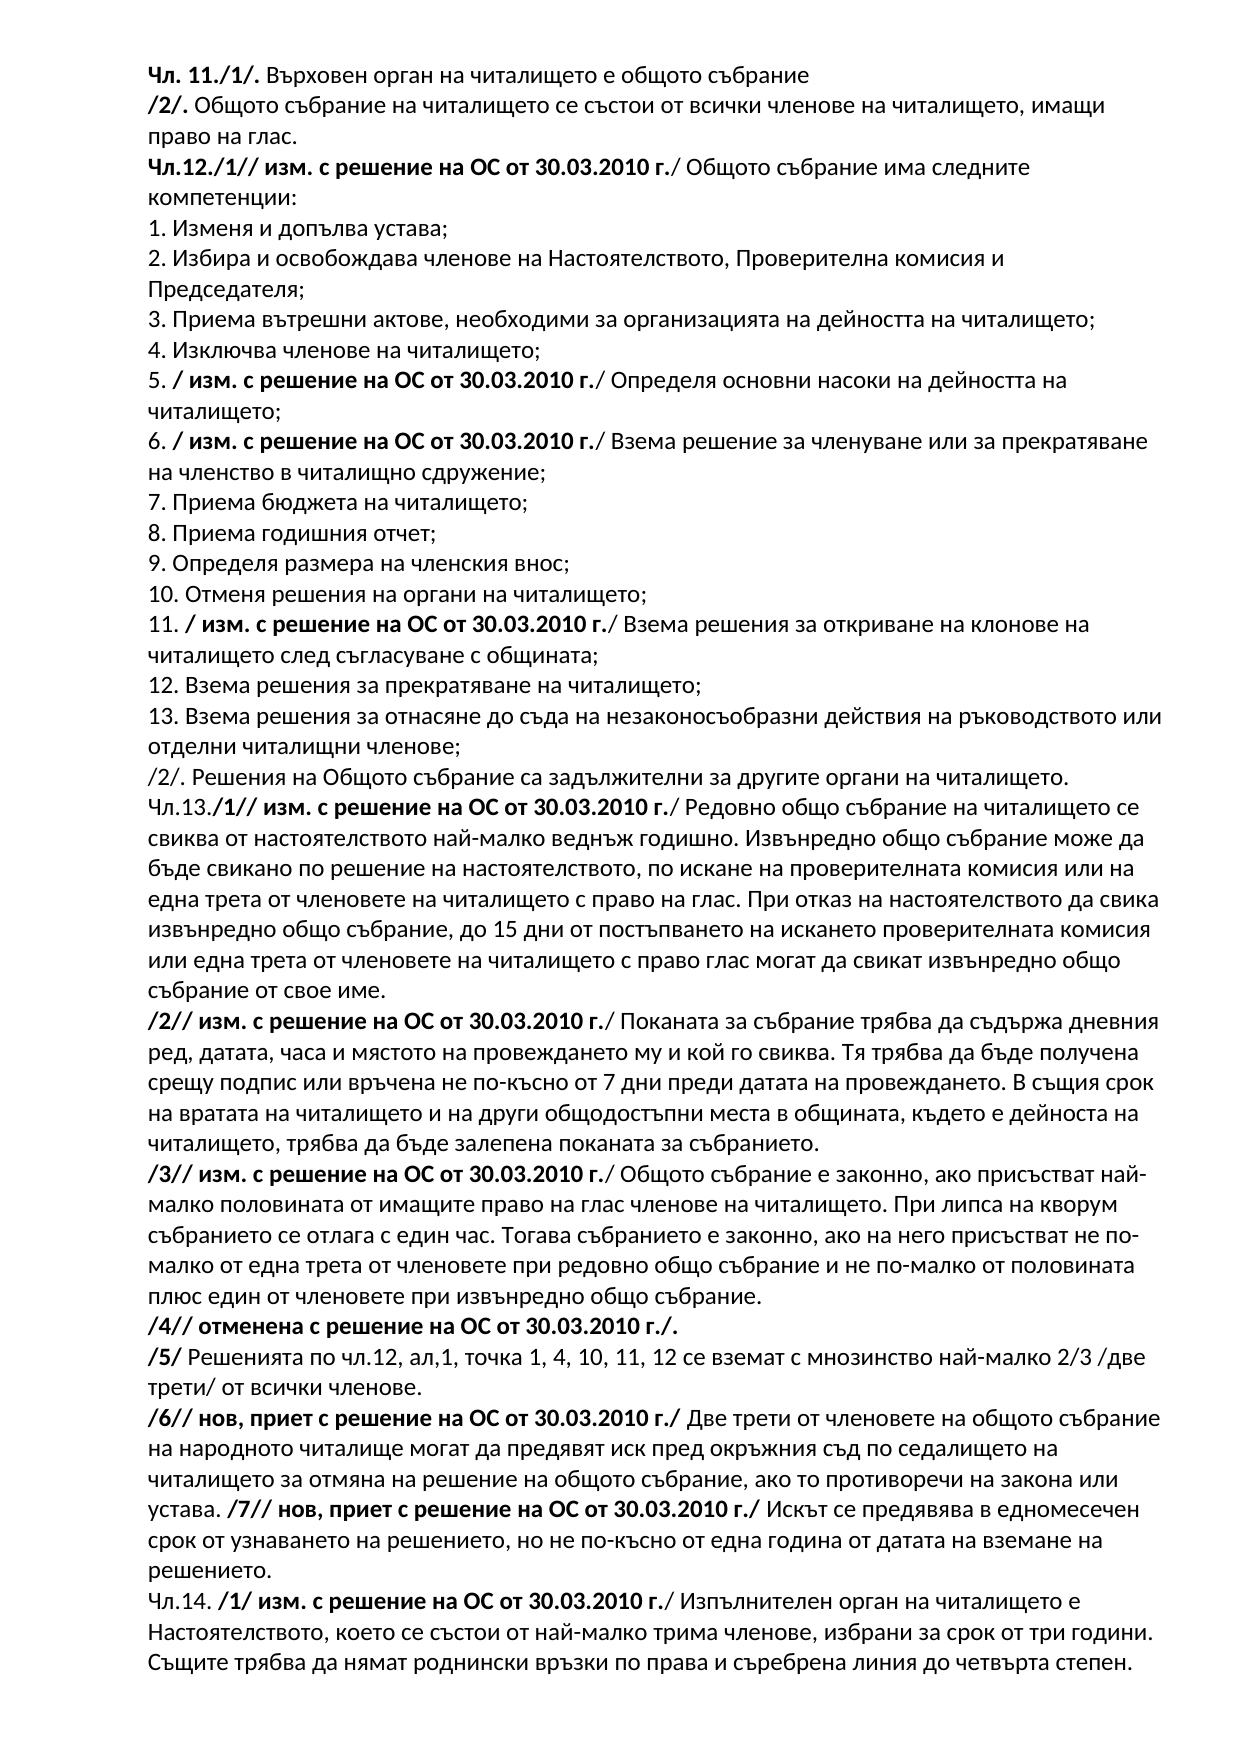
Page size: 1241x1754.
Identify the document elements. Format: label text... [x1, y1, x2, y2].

text 3. Приема вътрешни актове, необходими за организацията на дейността на читалището; [148, 303, 1167, 334]
text Чл.13./1// изм. с решение на ОС от 30.03.2010 г./ Редовно общо събрание на читалището се свиква от настоятелството най-малко веднъж годишно. Извънредно общо събрание може да бъде свикано по решение на настоятелството, по искане на проверителната комисия или на една трета от членовете на читалището с право на глас. При отказ на настоятелството да свика извънредно общо събрание, до 15 дни от постъпването на искането проверителната комисия или една трета от членовете на читалището с право глас могат да свикат извънредно общо събрание от свое име. [148, 792, 1167, 1005]
text /5/ Решенията по чл.12, ал,1, точка 1, 4, 10, 11, 12 се вземат с мнозинство най-малко 2/3 /две трети/ от всички членове. [148, 1341, 1167, 1402]
text 13. Взема решения за отнасяне до съда на незаконосъобразни действия на ръководството или отделни читалищни членове; [148, 700, 1167, 761]
text 5. / изм. с решение на ОС от 30.03.2010 г./ Определя основни насоки на дейността на читалището; [148, 364, 1167, 425]
text /4// отменена с решение на ОС от 30.03.2010 г./. [148, 1310, 1167, 1341]
text 12. Взема решения за прекратяване на читалището; [148, 669, 1167, 700]
text 11. / изм. с решение на ОС от 30.03.2010 г./ Взема решения за откриване на клонове на читалището след съгласуване с общината; [148, 608, 1167, 669]
text 4. Изключва членове на читалището; [148, 334, 1167, 364]
text 2. Избира и освобождава членове на Настоятелството, Проверителна комисия и Председателя; [148, 242, 1167, 303]
text /3// изм. с решение на ОС от 30.03.2010 г./ Общото събрание е законно, ако присъстват най-малко половината от имащите право на глас членове на читалището. При липса на кворум събранието се отлага с един час. Тогава събранието е законно, ако на него присъстват не по-малко от една трета от членовете при редовно общо събрание и не по-малко от половината плюс един от членовете при извънредно общо събрание. [148, 1158, 1167, 1310]
text 1. Изменя и допълва устава; [148, 212, 1167, 242]
text Чл. 11./1/. Върховен орган на читалището е общото събрание [148, 59, 1167, 89]
text /2// изм. с решение на ОС от 30.03.2010 г./ Поканата за събрание трябва да съдържа дневния ред, датата, часа и мястото на провеждането му и кой го свиква. Тя трябва да бъде получена срещу подпис или връчена не по-късно от 7 дни преди датата на провеждането. В същия срок на вратата на читалището и на други общодостъпни места в общината, където е дейноста на читалището, трябва да бъде залепена поканата за събранието. [148, 1005, 1167, 1158]
text 6. / изм. с решение на ОС от 30.03.2010 г./ Взема решение за членуване или за прекратяване на членство в читалищно сдружение; [148, 425, 1167, 486]
text Чл.12./1// изм. с решение на ОС от 30.03.2010 г./ Общото събрание има следните компетенции: [148, 151, 1167, 212]
text 8. Приема годишния отчет; [148, 517, 1167, 547]
text /2/. Общото събрание на читалището се състои от всички членове на читалището, имащи право на глас. [148, 89, 1167, 151]
text 7. Приема бюджета на читалището; [148, 486, 1167, 517]
text Чл.14. /1/ изм. с решение на ОС от 30.03.2010 г./ Изпълнителен орган на читалището е Настоятелството, което се състои от най-малко трима членове, избрани за срок от три години. Същите трябва да нямат роднински връзки по права и съребрена линия до четвърта степен. [148, 1585, 1167, 1677]
text /6// нов, приет с решение на ОС от 30.03.2010 г./ Две трети от членовете на общото събрание на народното читалище могат да предявят иск пред окръжния съд по седалището на читалището за отмяна на решение на общото събрание, ако то противоречи на закона или устава. /7// нов, приет с решение на ОС от 30.03.2010 г./ Искът се предявява в едномесечен срок от узнаването на решението, но не по-късно от една година от датата на вземане на решението. [148, 1402, 1167, 1585]
text /2/. Решения на Общото събрание са задължителни за другите органи на читалището. [148, 761, 1167, 792]
text 10. Отменя решения на органи на читалището; [148, 578, 1167, 608]
text 9. Определя размера на членския внос; [148, 547, 1167, 578]
